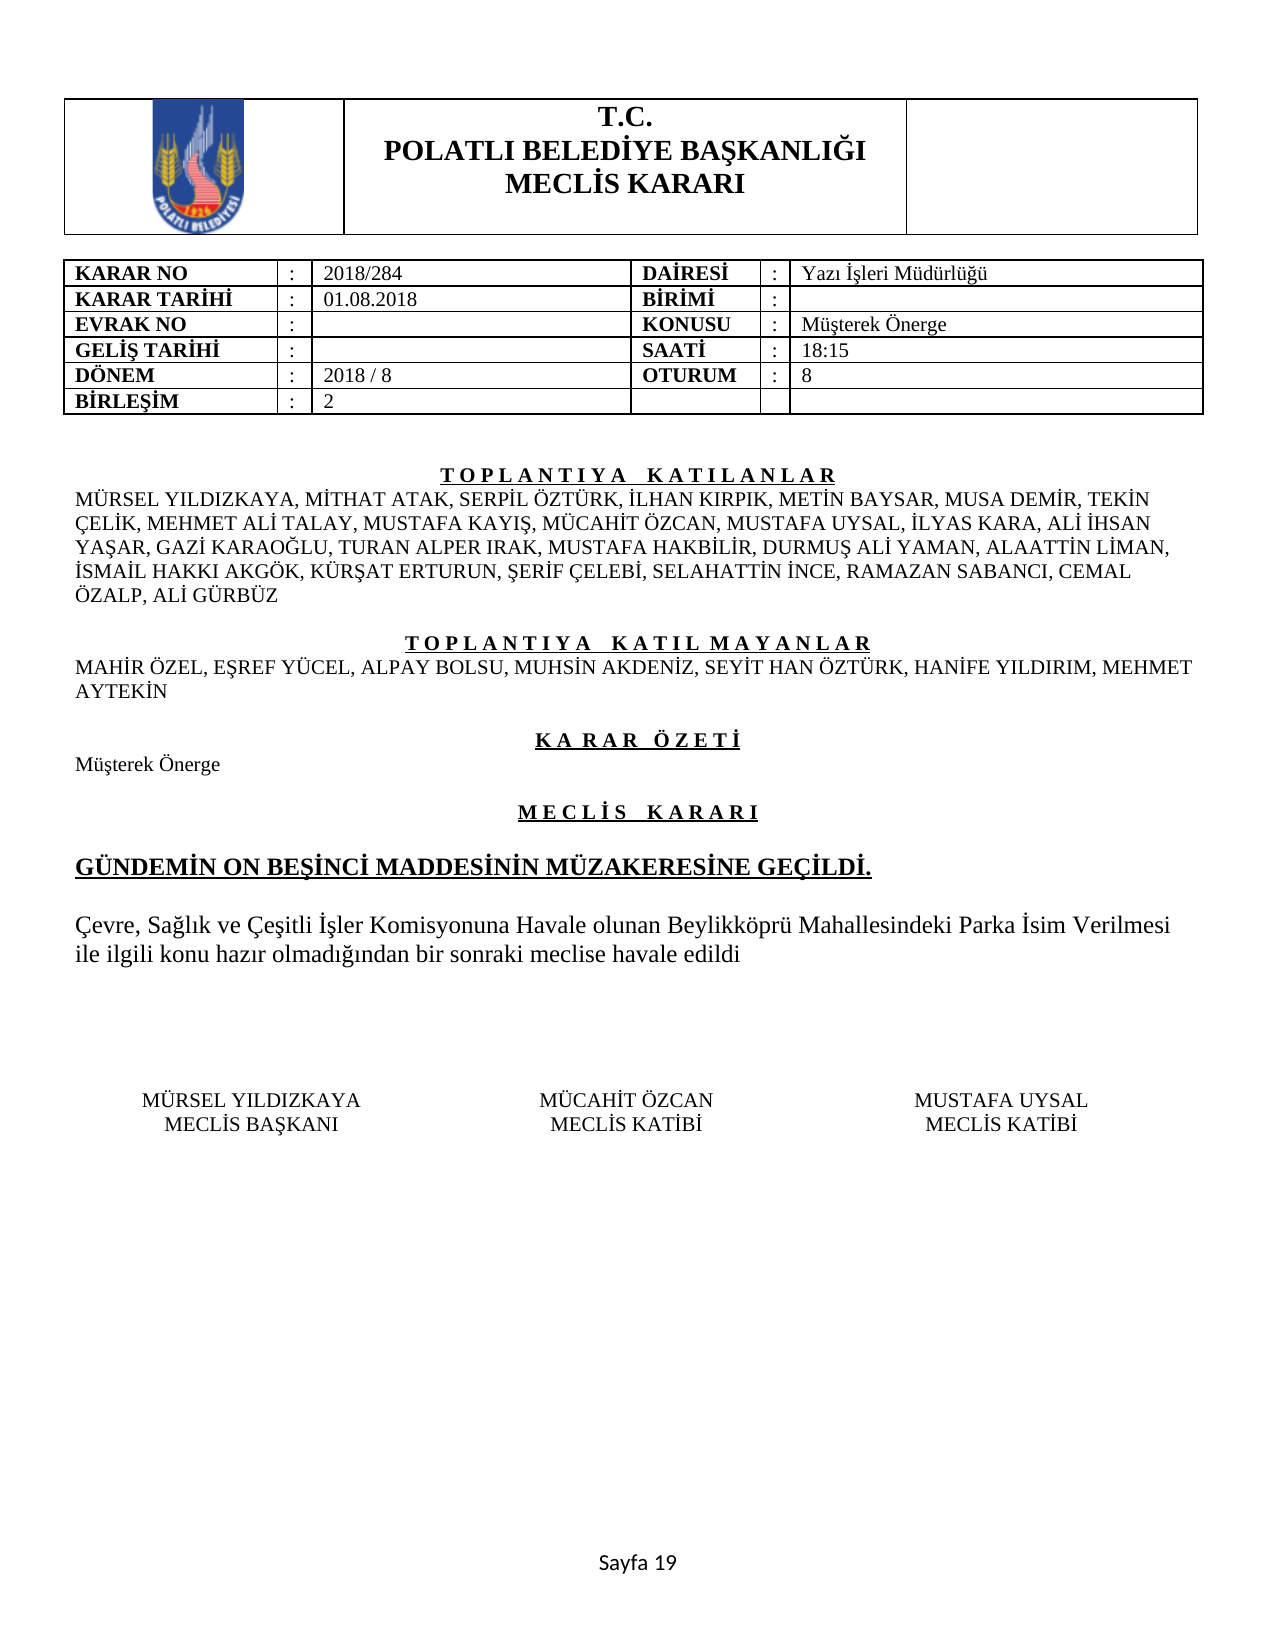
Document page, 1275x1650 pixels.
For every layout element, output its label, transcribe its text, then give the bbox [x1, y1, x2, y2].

text MÜRSEL YILDIZKAYA, MİTHAT ATAK, SERPİL ÖZTÜRK, İLHAN KIRPIK, METİN BAYSAR, MUSA DEMİR, TEKİN ÇELİK, MEHMET ALİ TALAY, MUSTAFA KAYIŞ, MÜCAHİT ÖZCAN, MUSTAFA UYSAL, İLYAS KARA, ALİ İHSAN YAŞAR, GAZİ KARAOĞLU, TURAN ALPER IRAK, MUSTAFA HAKBİLİR, DURMUŞ ALİ YAMAN, ALAATTİN LİMAN, İSMAİL HAKKI AKGÖK, KÜRŞAT ERTURUN, ŞERİF ÇELEBİ, SELAHATTİN İNCE, RAMAZAN SABANCI, CEMAL ÖZALP, ALİ GÜRBÜZ [75, 487, 1200, 607]
table_header MÜRSEL YILDIZKAYA MECLİS BAŞKANI [64, 1088, 439, 1136]
text T O P L A N T I Y A K A T I L A N L A R [75, 463, 1200, 487]
text Müşterek Önerge [75, 752, 1200, 776]
text M E C L İ S K A R A R I [75, 800, 1200, 824]
table_header MÜCAHİT ÖZCAN MECLİS KATİBİ [439, 1088, 814, 1136]
text K A R A R Ö Z E T İ [75, 727, 1200, 752]
table_header MUSTAFA UYSAL MECLİS KATİBİ [814, 1088, 1189, 1136]
text MAHİR ÖZEL, EŞREF YÜCEL, ALPAY BOLSU, MUHSİN AKDENİZ, SEYİT HAN ÖZTÜRK, HANİFE YILDIRIM, MEHMET AYTEKİN [75, 655, 1200, 703]
text T O P L A N T I Y A K A T I L M A Y A N L A R [75, 631, 1200, 655]
text GÜNDEMİN ON BEŞİNCİ MADDESİNİN MÜZAKERESİNE GEÇİLDİ. Çevre, Sağlık ve Çeşitli İşler Komisyonuna Havale olunan Beylikköprü Mahallesindeki Parka İsim Verilmesi ile ilgili konu hazır olmadığından bir sonraki meclise havale edildi [75, 852, 1200, 967]
